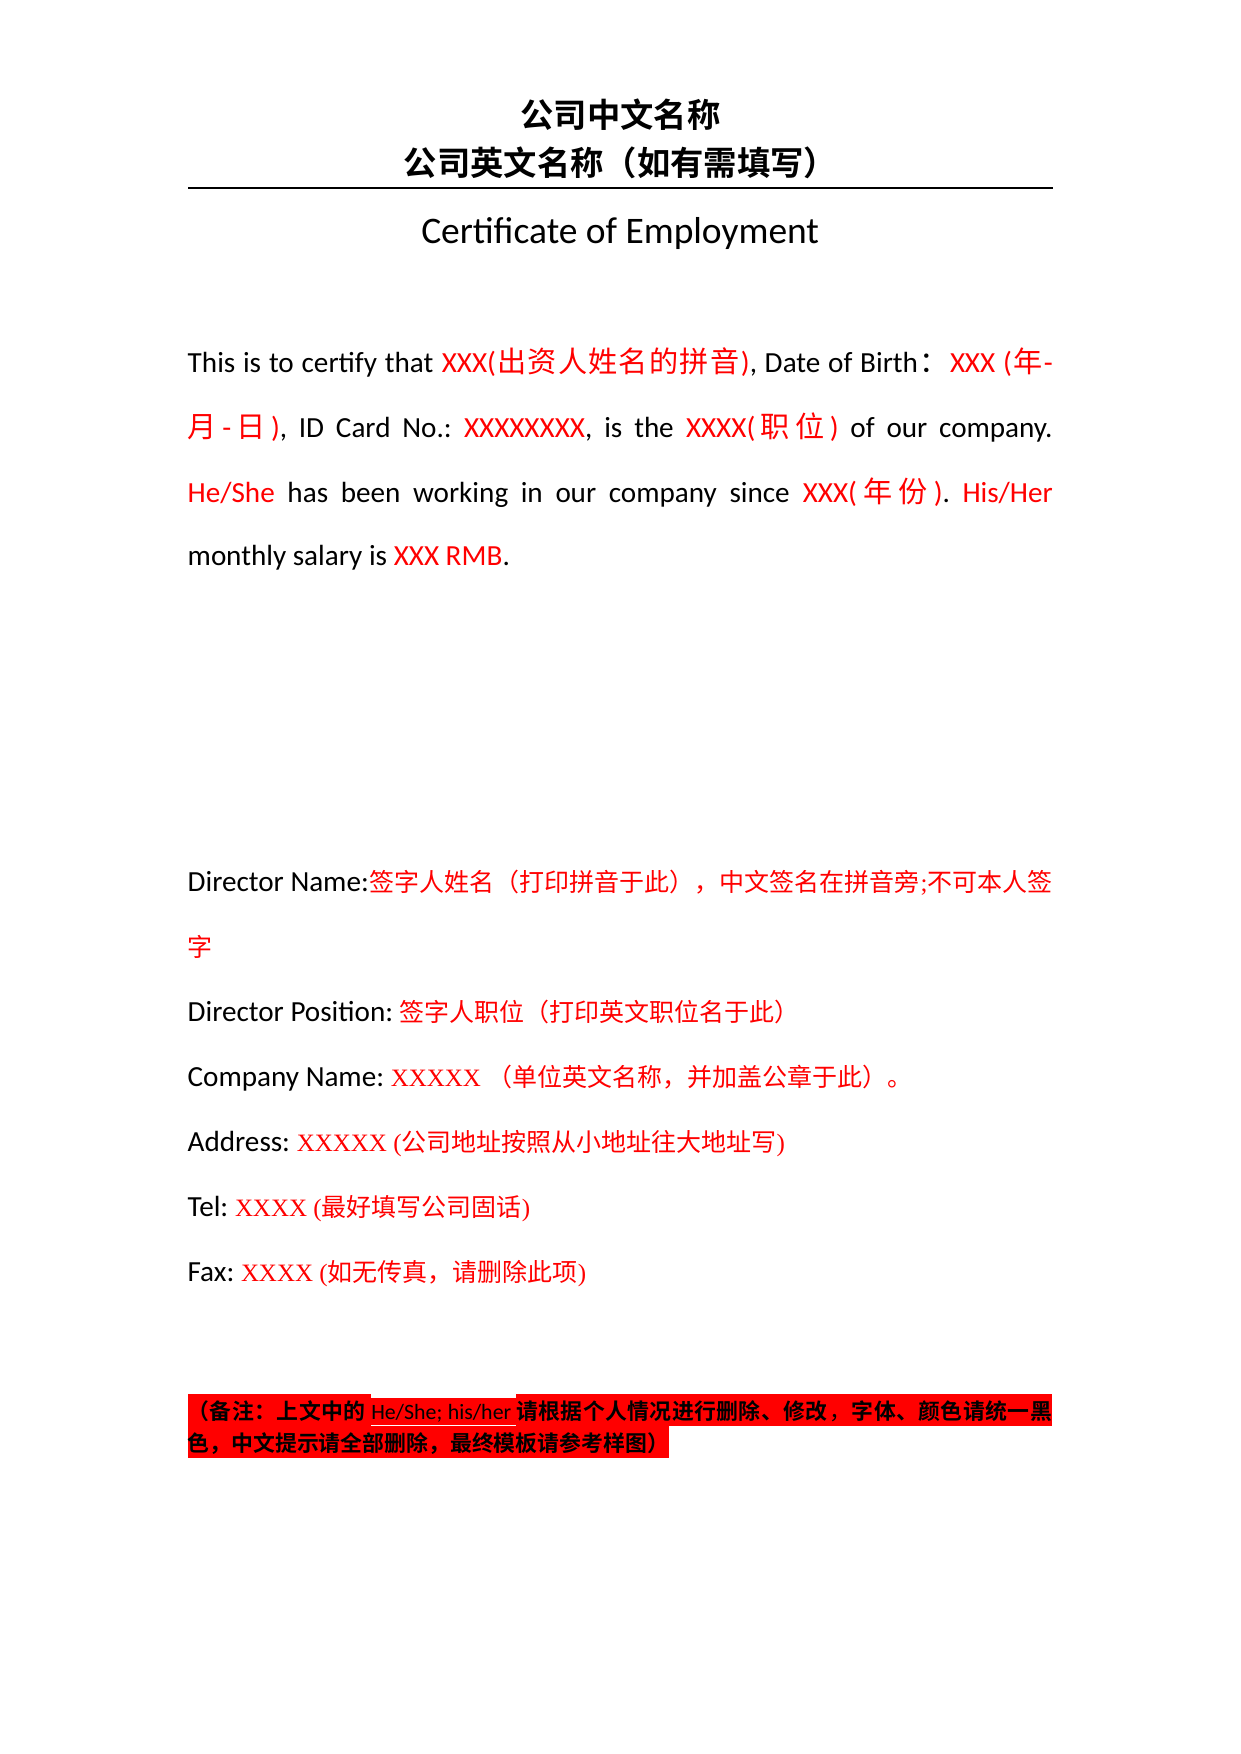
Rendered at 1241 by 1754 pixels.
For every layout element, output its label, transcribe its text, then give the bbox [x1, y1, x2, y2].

text Director Position: 签字人职位（打印英文职位名于此） [187, 978, 1053, 1043]
text Certificate of Employment [187, 198, 1053, 263]
text （备注：上文中的He/She; his/her请根据个人情况进行删除、修改，字体、颜色请统一黑色，中文提示请全部删除，最终模板请参考样图） [187, 1393, 1053, 1458]
text Address: XXXXX (公司地址按照从小地址往大地址写) [187, 1108, 1053, 1173]
text Tel: XXXX (最好填写公司固话) [187, 1173, 1053, 1238]
text Company Name: XXXXX （单位英文名称，并加盖公章于此）。 [187, 1043, 1053, 1108]
text Director Name:签字人姓名（打印拼音于此），中文签名在拼音旁;不可本人签字 [187, 848, 1053, 978]
text This is to certify that XXX(出资人姓名的拼音), Date of Birth：XXX (年-月-日), ID Card No.: XXXXXXXX, is the XXXX(职位) of our company. He/She has been working in our company since XXX(年份). His/Her monthly salary is XXX RMB. [187, 328, 1053, 588]
text Fax: XXXX (如无传真，请删除此项) [187, 1238, 1053, 1303]
